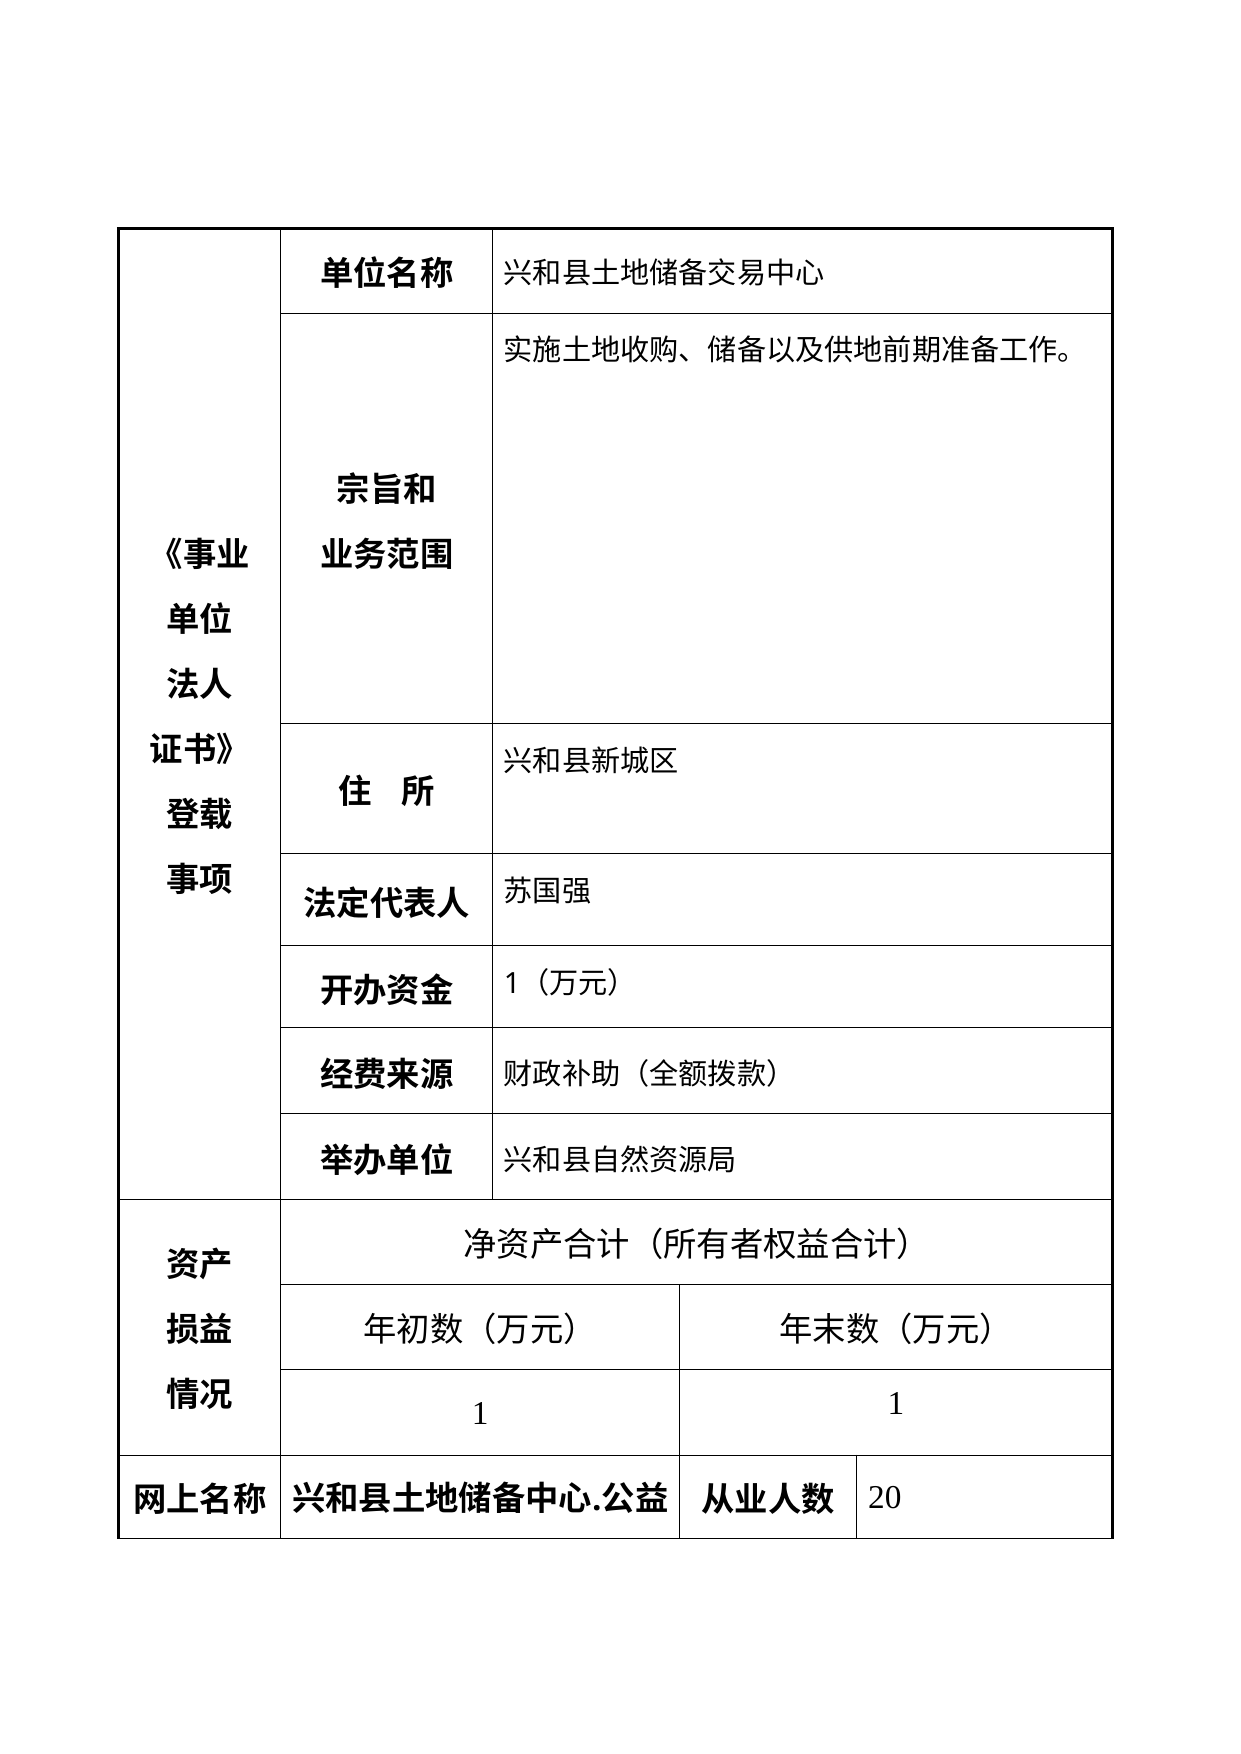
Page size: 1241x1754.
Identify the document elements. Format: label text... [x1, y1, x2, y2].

table_cell 财政补助（全额拨款） [493, 1028, 1111, 1113]
table_cell 开办资金 [281, 946, 492, 1027]
table_cell 法定代表人 [281, 854, 492, 945]
table_cell 年末数（万元） [680, 1285, 1111, 1369]
table_cell 1 [680, 1370, 1111, 1454]
table_cell 年初数（万元） [281, 1285, 679, 1369]
table_cell 宗旨和 业务范围 [281, 314, 492, 723]
table_cell 1（万元） [493, 946, 1111, 1027]
table_header 单位名称 [281, 230, 492, 312]
table_cell 举办单位 [281, 1114, 492, 1199]
table_cell 经费来源 [281, 1028, 492, 1113]
table_cell 兴和县土地储备中心.公益 [281, 1456, 679, 1537]
table_cell 住 所 [281, 724, 492, 853]
table_cell 网上名称 [120, 1456, 280, 1537]
table_header 兴和县土地储备交易中心 [493, 230, 1111, 312]
table_cell 资产 损益 情况 [120, 1200, 280, 1454]
table_cell 从业人数 [680, 1456, 856, 1537]
table_cell 兴和县新城区 [493, 724, 1111, 853]
table_cell 1 [281, 1370, 679, 1454]
table_cell 兴和县自然资源局 [493, 1114, 1111, 1199]
table_header 《事业 单位 法人 证书》 登载 事项 [120, 230, 280, 1199]
table_cell 实施土地收购、储备以及供地前期准备工作。 [493, 314, 1111, 723]
table_cell 20 [857, 1456, 1111, 1537]
table_cell 苏国强 [493, 854, 1111, 945]
table_cell 净资产合计（所有者权益合计） [281, 1200, 1111, 1284]
